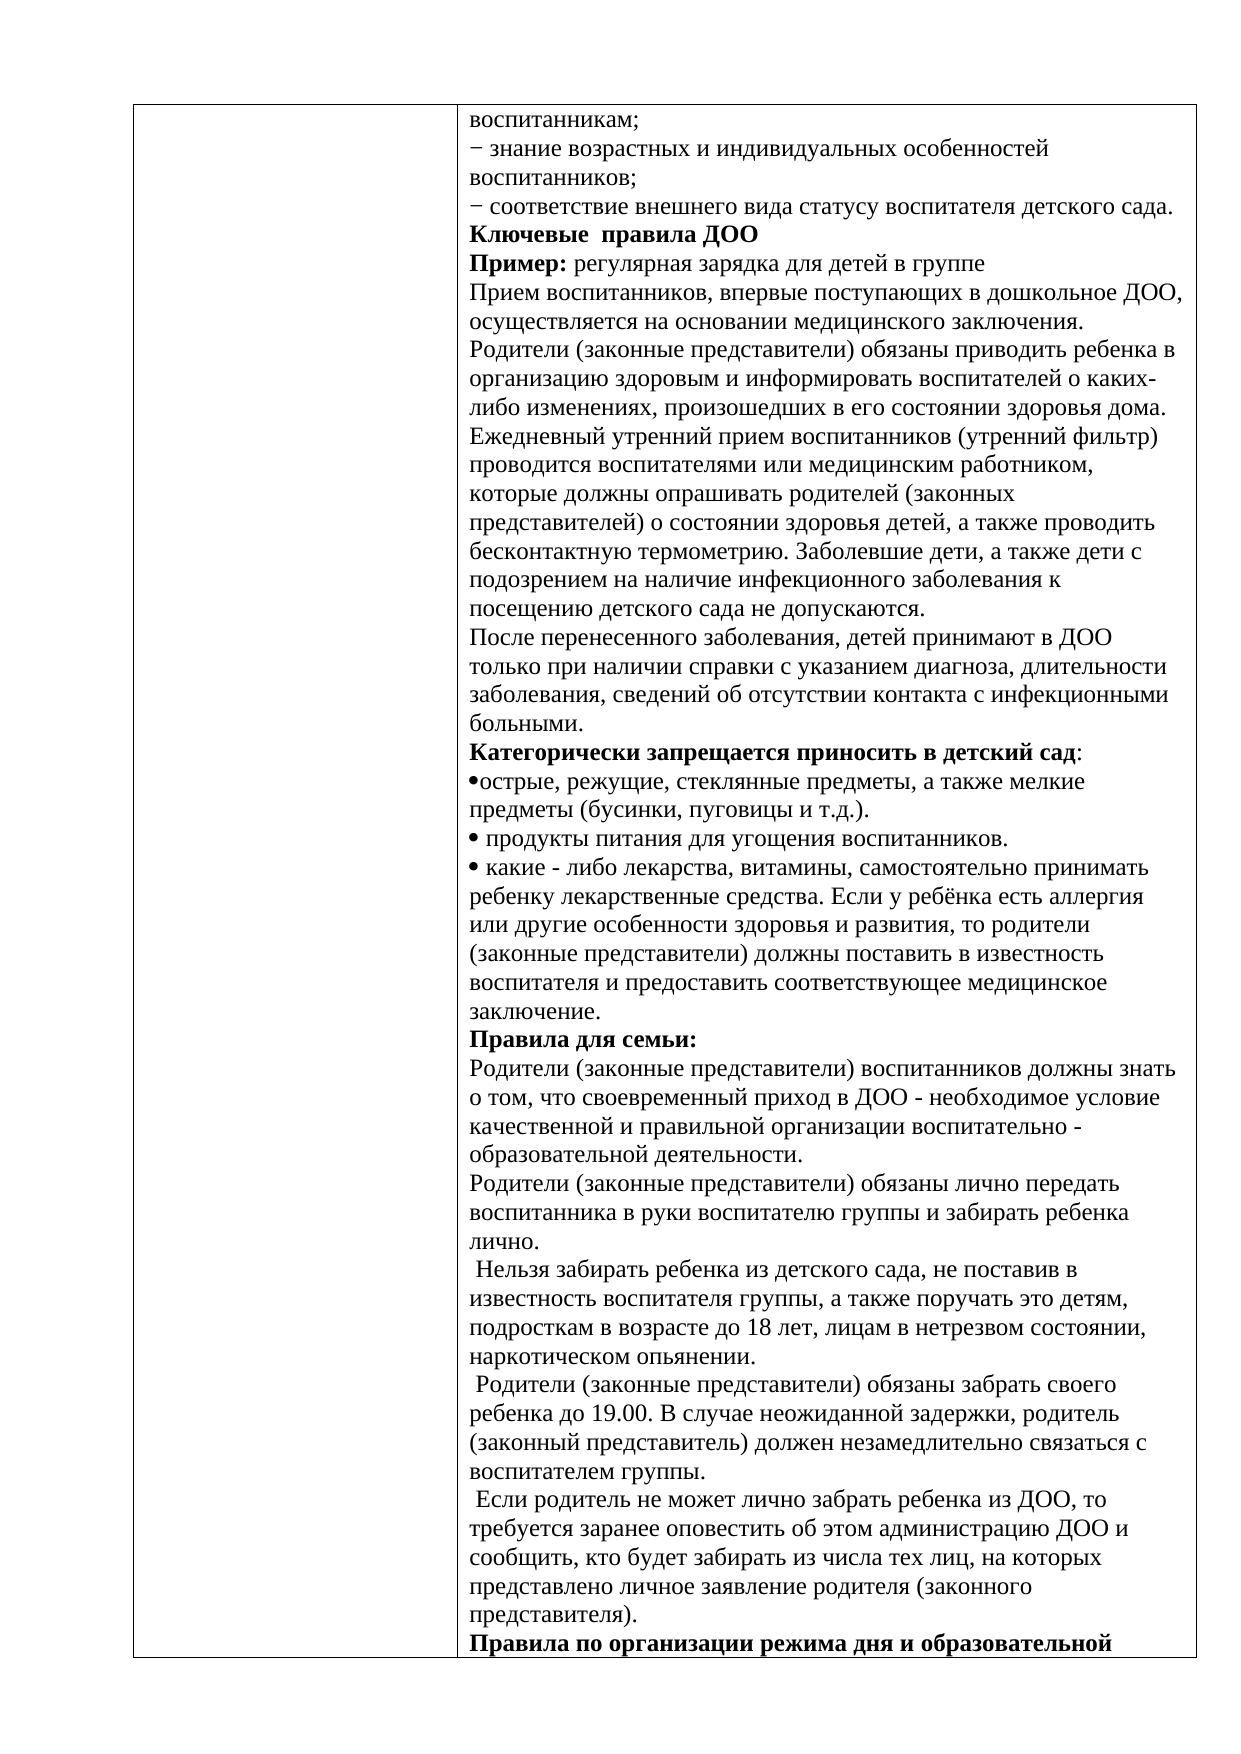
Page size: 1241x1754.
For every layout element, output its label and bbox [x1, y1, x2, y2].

table_cell [134, 105, 457, 1657]
table_cell [458, 105, 1196, 1657]
